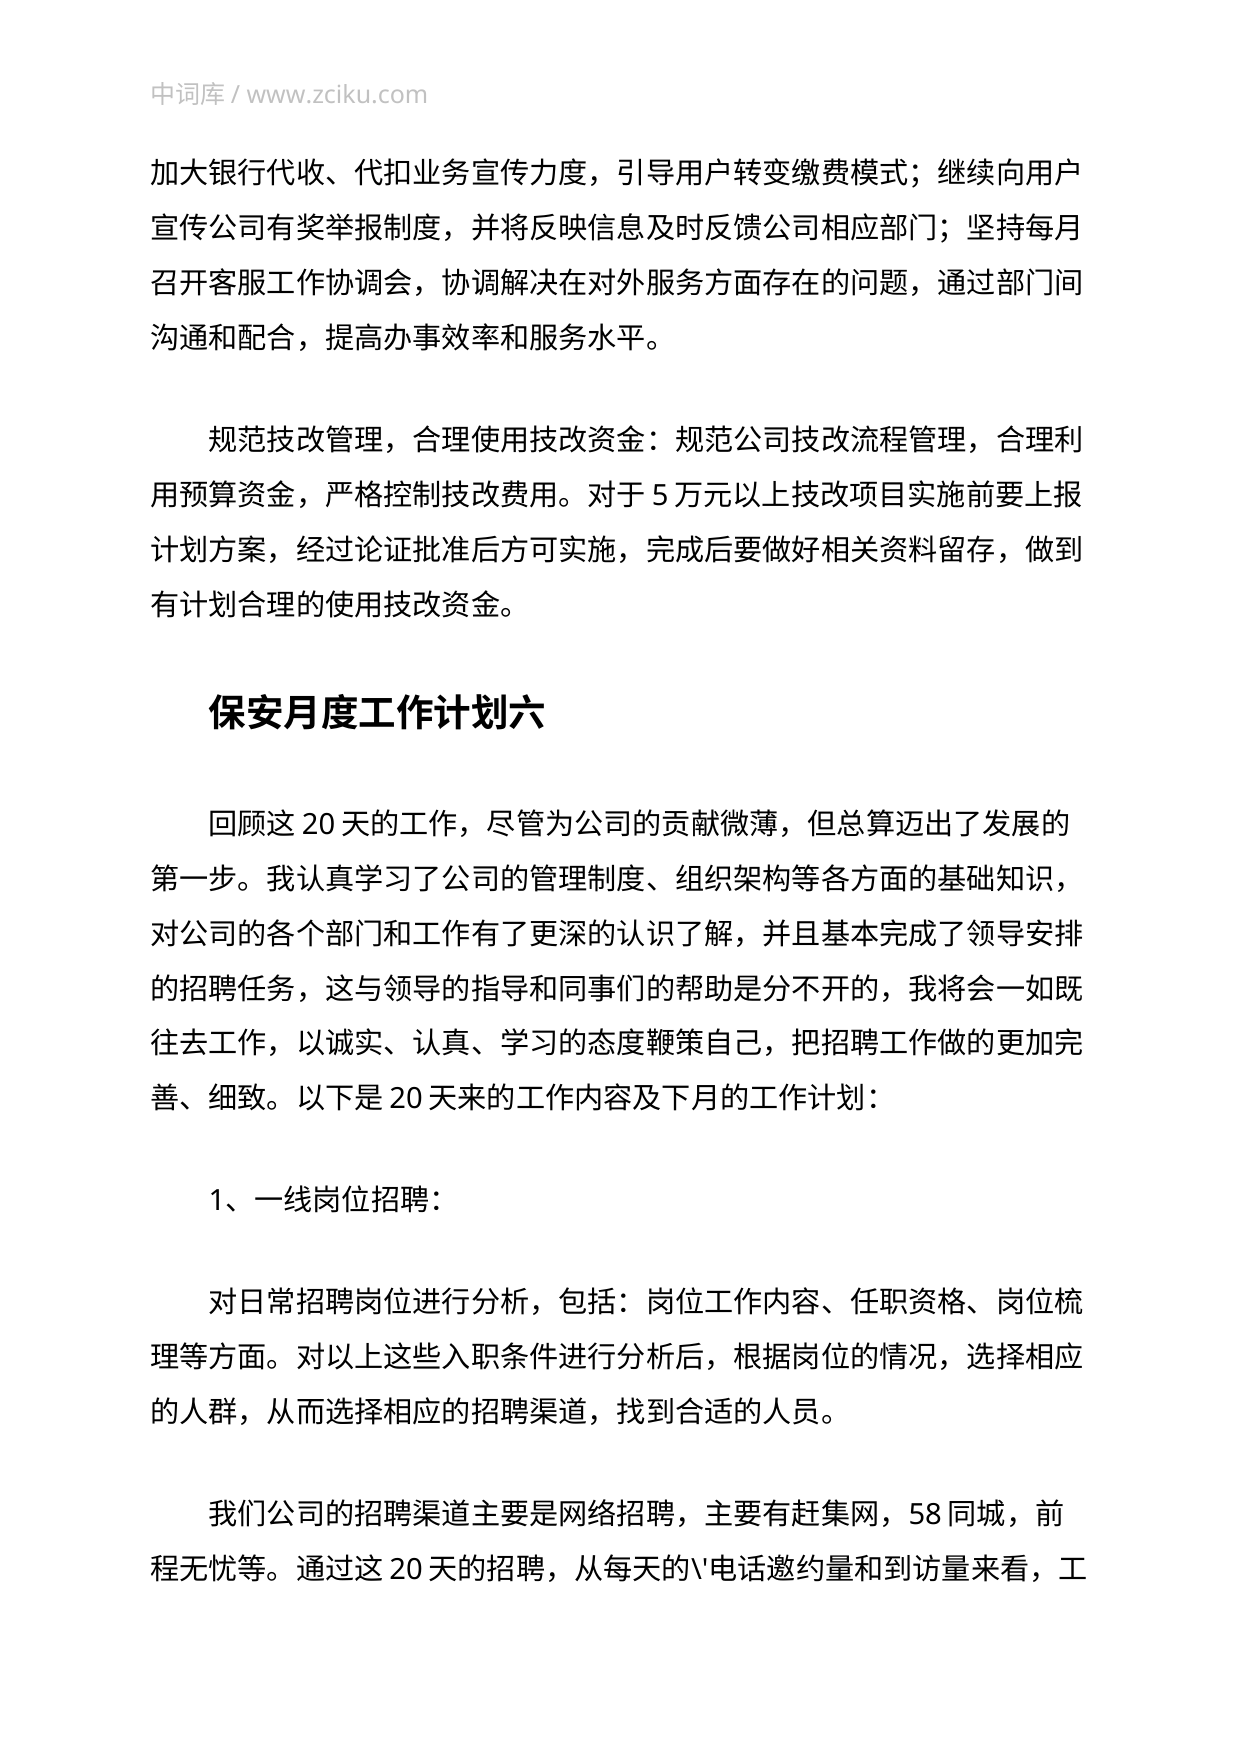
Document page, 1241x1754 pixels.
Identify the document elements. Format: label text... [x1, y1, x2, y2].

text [150, 1491, 1090, 1588]
text 回顾这20天的工作，尽管为公司的贡献微薄，但总算迈出了发展的第一步。我认真学习了公司的管理制度、组织架构等各方面的基础知识，对公司的各个部门和工作有了更深的认识了解，并且基本完成了领导安排的招聘任务，这与领导的指导和同事们的帮助是分不开的，我将会一如既往去工作，以诚实、认真、学习的态度鞭策自己，把招聘工作做的更加完善、细致。以下是20天来的工作内容及下月的工作计划： [150, 800, 1090, 1117]
text 保安月度工作计划六 [150, 683, 1090, 737]
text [150, 150, 1090, 357]
text 对日常招聘岗位进行分析，包括：岗位工作内容、任职资格、岗位梳理等方面。对以上这些入职条件进行分析后，根据岗位的情况，选择相应的人群，从而选择相应的招聘渠道，找到合适的人员。 [150, 1279, 1090, 1431]
text 规范技改管理，合理使用技改资金：规范公司技改流程管理，合理利用预算资金，严格控制技改费用。对于5万元以上技改项目实施前要上报计划方案，经过论证批准后方可实施，完成后要做好相关资料留存，做到有计划合理的使用技改资金。 [150, 416, 1090, 623]
text 1、一线岗位招聘： [150, 1177, 1090, 1219]
